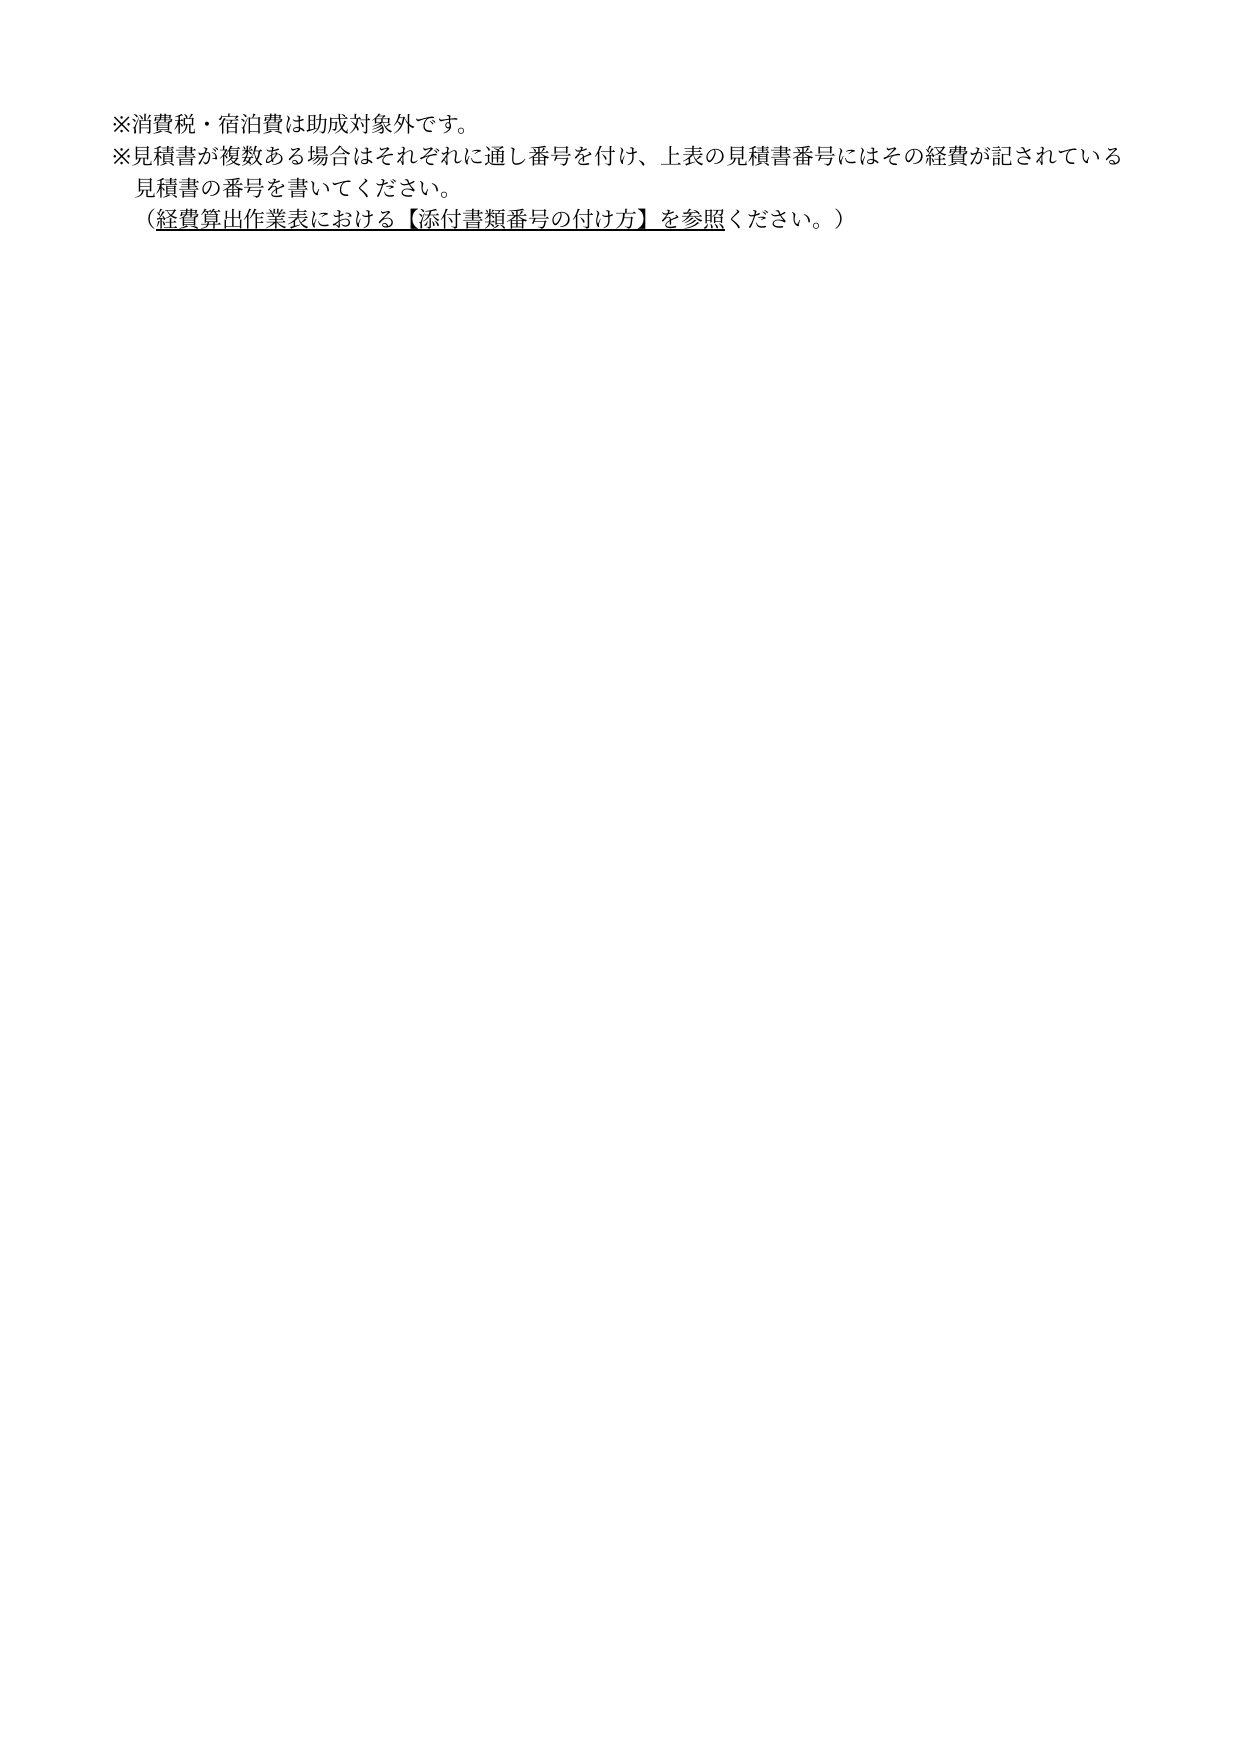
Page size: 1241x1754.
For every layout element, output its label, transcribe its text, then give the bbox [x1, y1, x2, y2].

text ※消費税・宿泊費は助成対象外です。 [112, 108, 1128, 139]
text ※見積書が複数ある場合はそれぞれに通し番号を付け、上表の見積書番号にはその経費が記されている見積書の番号を書いてください。 [112, 139, 1128, 202]
text （経費算出作業表における【添付書類番号の付け方】を参照ください。） [112, 202, 1128, 234]
